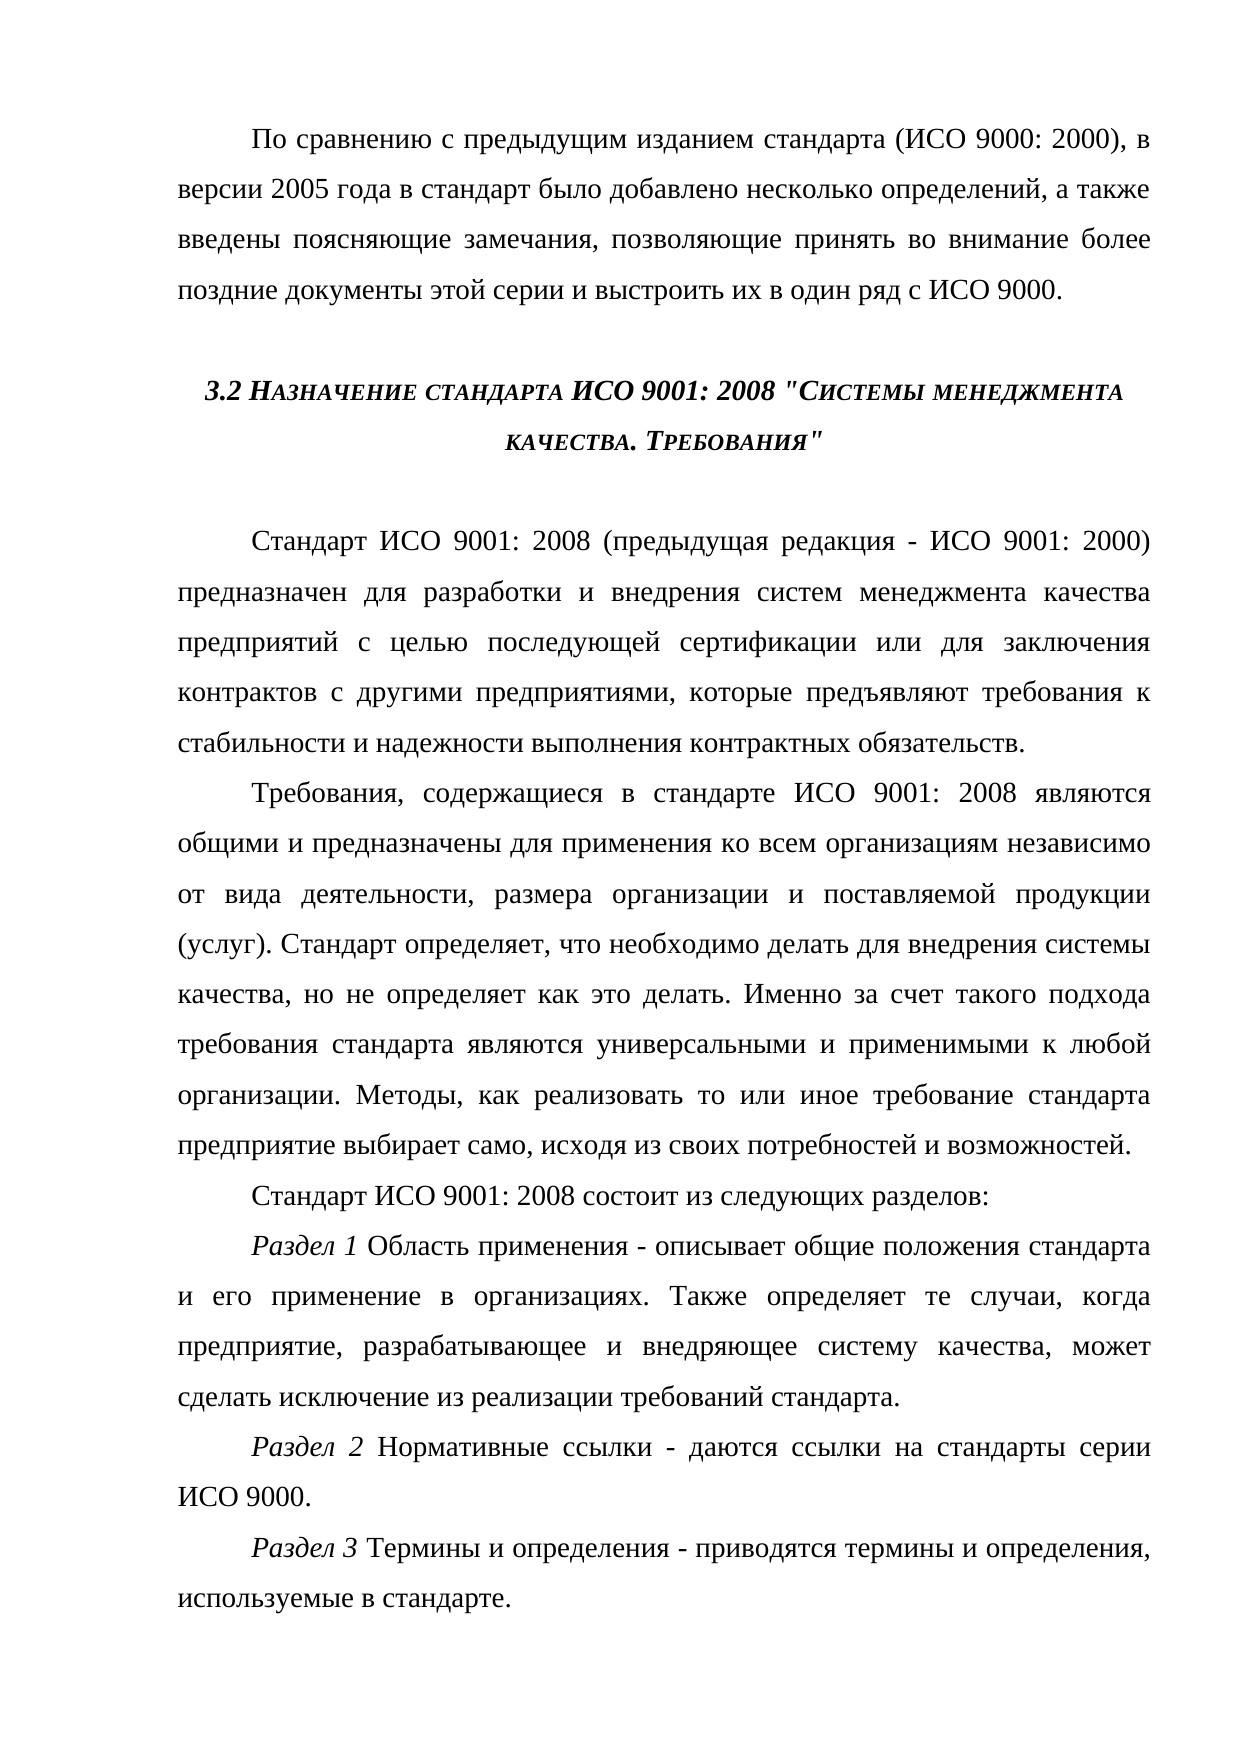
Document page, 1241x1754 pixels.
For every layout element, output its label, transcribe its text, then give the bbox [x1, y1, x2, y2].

text Стандарт ИСО 9001: 2008 состоит из следующих разделов: [177, 1178, 1152, 1211]
text Раздел 2 Нормативные ссылки - даются ссылки на стандарты серии ИСО 9000. [177, 1429, 1152, 1513]
text Раздел 1 Область применения - описывает общие положения стандарта и его применение в организациях. Также определяет те случаи, когда предприятие, разрабатывающее и внедряющее систему качества, может сделать исключение из реализации требований стандарта. [177, 1228, 1152, 1412]
text Требования, содержащиеся в стандарте ИСО 9001: 2008 являются общими и предназначены для применения ко всем организациям независимо от вида деятельности, размера организации и поставляемой продукции (услуг). Стандарт определяет, что необходимо делать для внедрения системы качества, но не определяет как это делать. Именно за счет такого подхода требования стандарта являются универсальными и применимыми к любой организации. Методы, как реализовать то или иное требование стандарта предприятие выбирает само, исходя из своих потребностей и возможностей. [177, 775, 1152, 1161]
text Раздел 3 Термины и определения - приводятся термины и определения, используемые в стандарте. [177, 1530, 1152, 1614]
text По сравнению с предыдущим изданием стандарта (ИСО 9000: 2000), в версии 2005 года в стандарт было добавлено несколько определений, а также введены поясняющие замечания, позволяющие принять во внимание более поздние документы этой серии и выстроить их в один ряд с ИСО 9000. [177, 121, 1152, 306]
text Стандарт ИСО 9001: 2008 (предыдущая редакция - ИСО 9001: 2000) предназначен для разработки и внедрения систем менеджмента качества предприятий с целью последующей сертификации или для заключения контрактов с другими предприятиями, которые предъявляют требования к стабильности и надежности выполнения контрактных обязательств. [177, 523, 1152, 758]
subtitle 3.2 Назначение стандарта ИСО 9001: 2008 "Системы менеджмента качества. Требования" [177, 373, 1152, 456]
